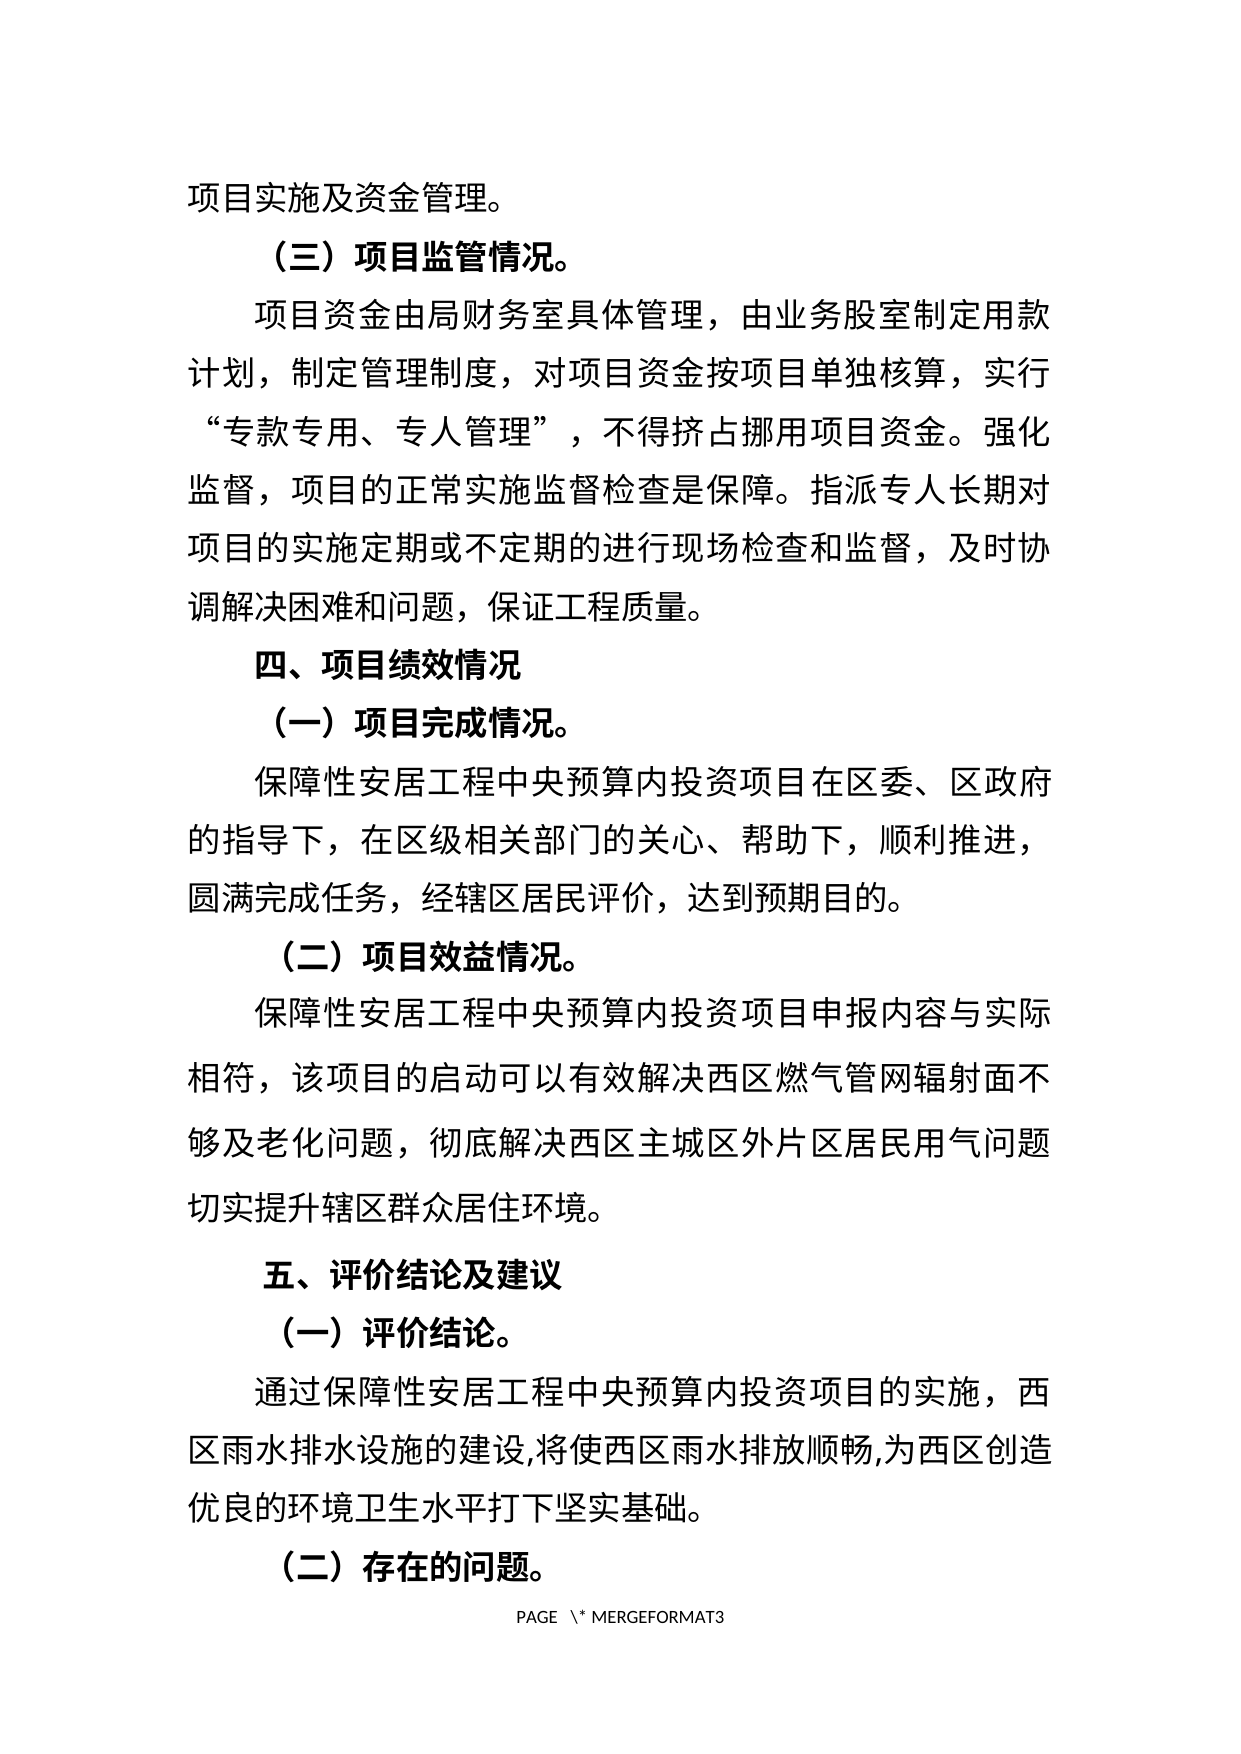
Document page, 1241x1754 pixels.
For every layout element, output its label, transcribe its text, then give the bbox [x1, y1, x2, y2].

text （三）项目监管情况。 [187, 220, 1053, 279]
text （二）项目效益情况。 [187, 920, 1053, 979]
text 保障性安居工程中央预算内投资项目在区委、区政府的指导下，在区级相关部门的关心、帮助下，顺利推进，圆满完成任务，经辖区居民评价，达到预期目的。 [187, 745, 1053, 920]
text 保障性安居工程中央预算内投资项目申报内容与实际相符，该项目的启动可以有效解决西区燃气管网辐射面不够及老化问题，彻底解决西区主城区外片区居民用气问题，切实提升辖区群众居住环境。 [187, 979, 1053, 1239]
text 四、项目绩效情况 [187, 629, 1053, 687]
text （二）存在的问题。 [187, 1530, 1053, 1589]
text 五、评价结论及建议 [187, 1239, 1053, 1297]
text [187, 162, 1053, 220]
text （一）项目完成情况。 [187, 687, 1053, 745]
text 项目资金由局财务室具体管理，由业务股室制定用款计划，制定管理制度，对项目资金按项目单独核算，实行“专款专用、专人管理”，不得挤占挪用项目资金。强化监督，项目的正常实施监督检查是保障。指派专人长期对项目的实施定期或不定期的进行现场检查和监督，及时协调解决困难和问题，保证工程质量。 [187, 279, 1053, 629]
text 通过保障性安居工程中央预算内投资项目的实施，西区雨水排水设施的建设,将使西区雨水排放顺畅,为西区创造优良的环境卫生水平打下坚实基础。 [187, 1355, 1053, 1530]
text （一）评价结论。 [187, 1297, 1053, 1355]
